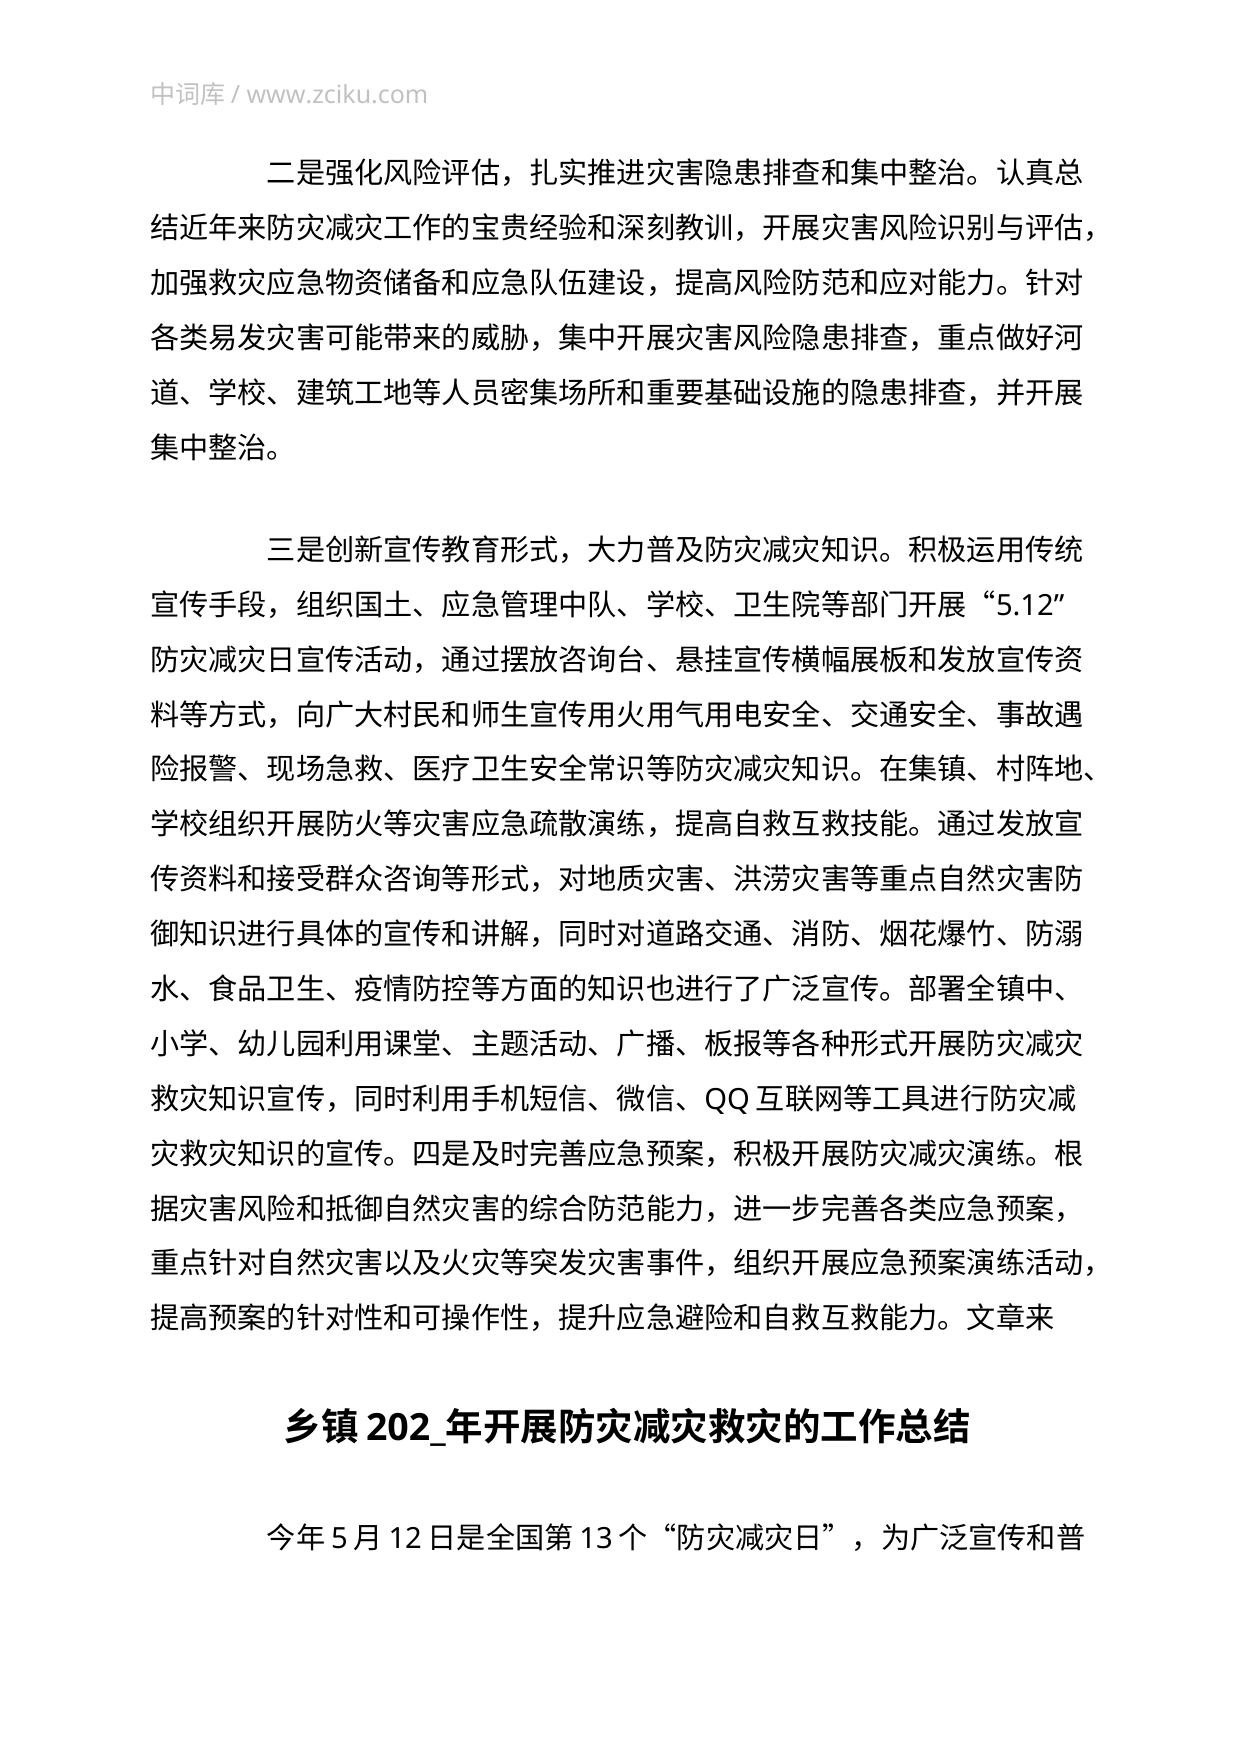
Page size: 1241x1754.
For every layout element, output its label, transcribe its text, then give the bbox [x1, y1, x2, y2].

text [150, 1514, 1090, 1557]
text 三是创新宣传教育形式，大力普及防灾减灾知识。积极运用传统宣传手段，组织国土、应急管理中队、学校、卫生院等部门开展“5.12”防灾减灾日宣传活动，通过摆放咨询台、悬挂宣传横幅展板和发放宣传资料等方式，向广大村民和师生宣传用火用气用电安全、交通安全、事故遇险报警、现场急救、医疗卫生安全常识等防灾减灾知识。在集镇、村阵地、学校组织开展防火等灾害应急疏散演练，提高自救互救技能。通过发放宣传资料和接受群众咨询等形式，对地质灾害、洪涝灾害等重点自然灾害防御知识进行具体的宣传和讲解，同时对道路交通、消防、烟花爆竹、防溺水、食品卫生、疫情防控等方面的知识也进行了广泛宣传。部署全镇中、小学、幼儿园利用课堂、主题活动、广播、板报等各种形式开展防灾减灾救灾知识宣传，同时利用手机短信、微信、QQ互联网等工具进行防灾减灾救灾知识的宣传。四是及时完善应急预案，积极开展防灾减灾演练。根据灾害风险和抵御自然灾害的综合防范能力，进一步完善各类应急预案，重点针对自然灾害以及火灾等突发灾害事件，组织开展应急预案演练活动，提高预案的针对性和可操作性，提升应急避险和自救互救能力。文章来 [150, 526, 1090, 1337]
text 二是强化风险评估，扎实推进灾害隐患排查和集中整治。认真总结近年来防灾减灾工作的宝贵经验和深刻教训，开展灾害风险识别与评估，加强救灾应急物资储备和应急队伍建设，提高风险防范和应对能力。针对各类易发灾害可能带来的威胁，集中开展灾害风险隐患排查，重点做好河道、学校、建筑工地等人员密集场所和重要基础设施的隐患排查，并开展集中整治。 [150, 150, 1090, 467]
text 乡镇202_年开展防灾减灾救灾的工作总结 [150, 1397, 1090, 1451]
